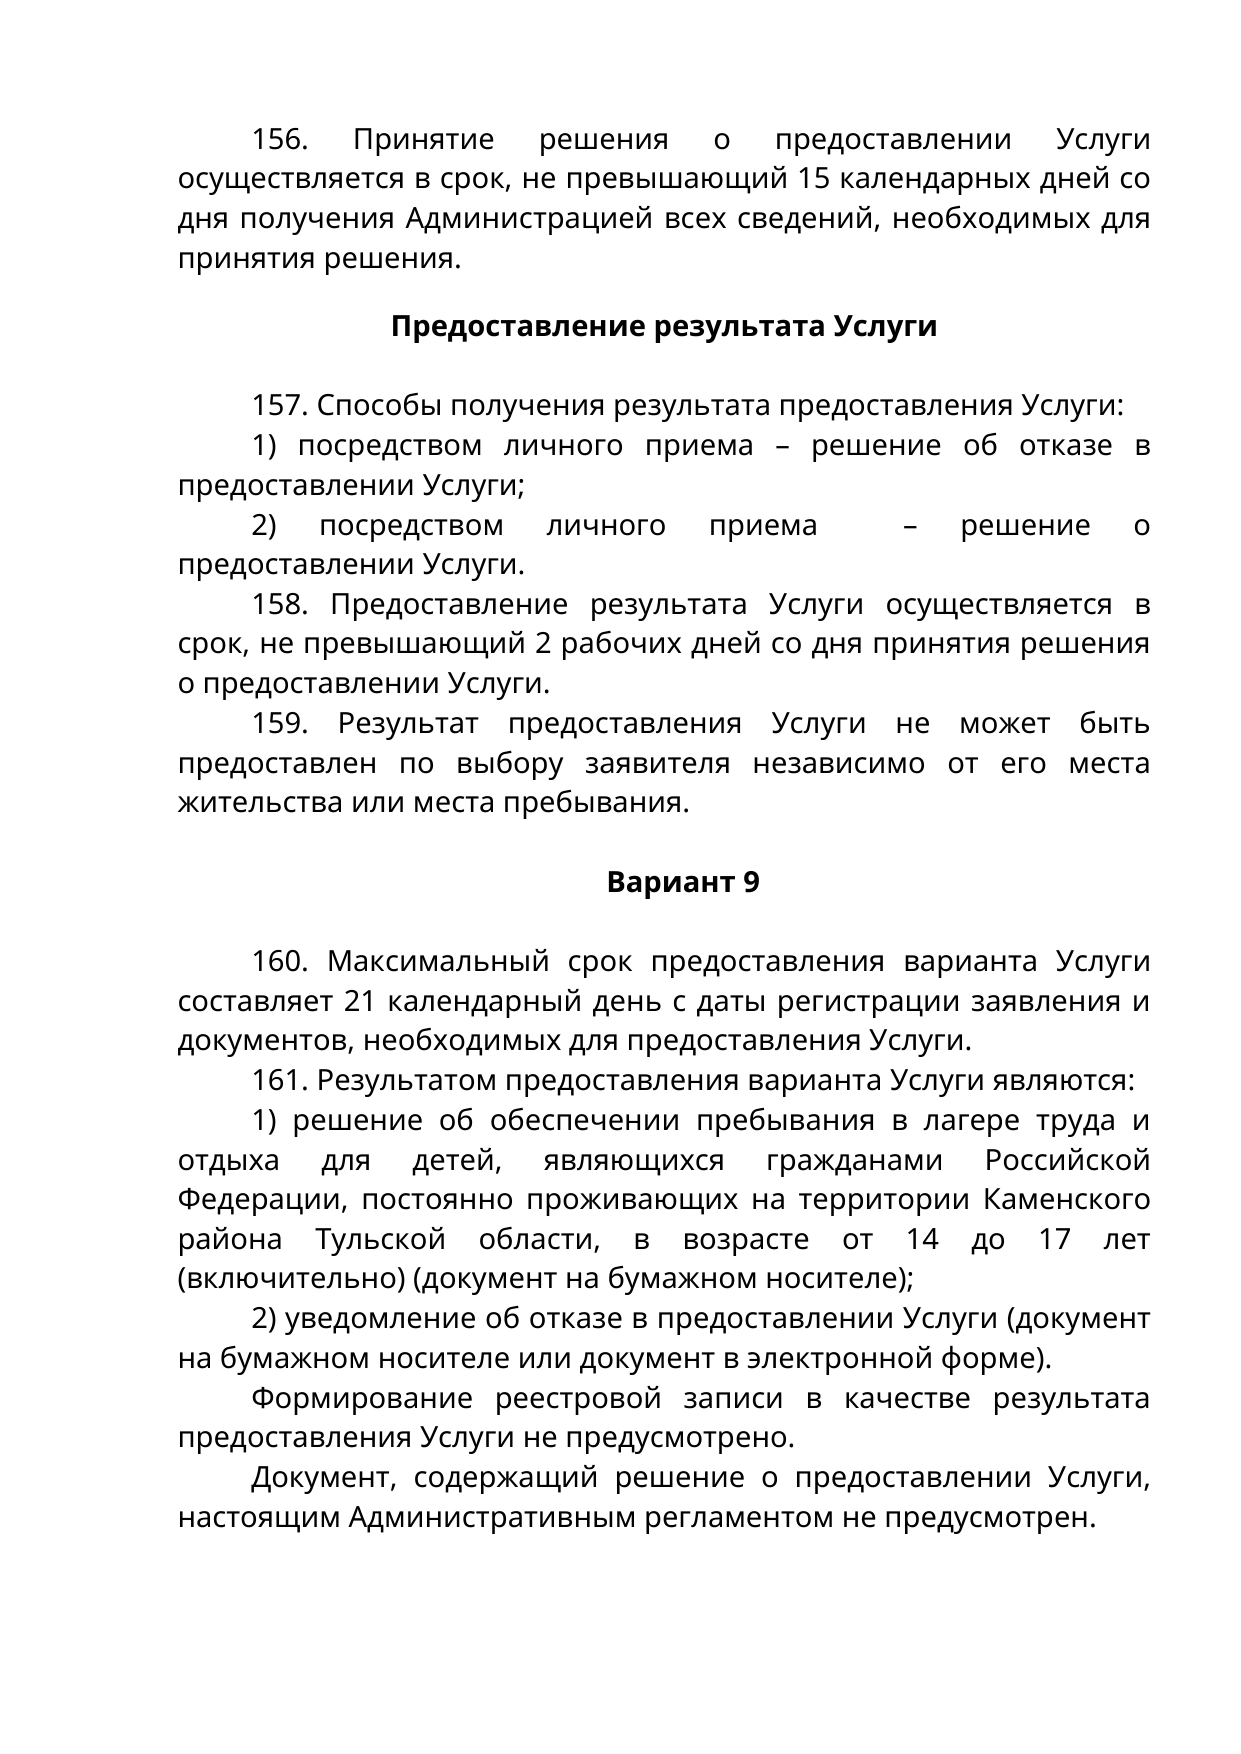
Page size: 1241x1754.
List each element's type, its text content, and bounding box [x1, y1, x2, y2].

text 156. Принятие решения о предоставлении Услуги осуществляется в срок, не превышающий 15 календарных дней со дня получения Администрацией всех сведений, необходимых для принятия решения. [177, 118, 1152, 277]
text 1) посредством личного приема – решение об отказе в предоставлении Услуги; [177, 424, 1152, 504]
text 160. Максимальный срок предоставления варианта Услуги составляет 21 календарный день с даты регистрации заявления и документов, необходимых для предоставления Услуги. [177, 940, 1152, 1059]
text 161. Результатом предоставления варианта Услуги являются: [177, 1059, 1152, 1099]
text 1) решение об обеспечении пребывания в лагере труда и отдыха для детей, являющихся гражданами Российской Федерации, постоянно проживающих на территории Каменского района Тульской области, в возрасте от 14 до 17 лет (включительно) (документ на бумажном носителе); [177, 1099, 1152, 1297]
text 158. Предоставление результата Услуги осуществляется в срок, не превышающий 2 рабочих дней со дня принятия решения о предоставлении Услуги. [177, 583, 1152, 702]
text Предоставление результата Услуги [177, 305, 1152, 345]
text Вариант 9 [214, 861, 1152, 901]
text 159. Результат предоставления Услуги не может быть предоставлен по выбору заявителя независимо от его места жительства или места пребывания. [177, 702, 1152, 821]
text 2) посредством личного приема – решение о предоставлении Услуги. [177, 504, 1152, 583]
text Формирование реестровой записи в качестве результата предоставления Услуги не предусмотрено. [177, 1377, 1152, 1456]
text 2) уведомление об отказе в предоставлении Услуги (документ на бумажном носителе или документ в электронной форме). [177, 1297, 1152, 1377]
text 157. Способы получения результата предоставления Услуги: [177, 385, 1152, 424]
text Документ, содержащий решение о предоставлении Услуги, настоящим Административным регламентом не предусмотрен. [177, 1456, 1152, 1536]
